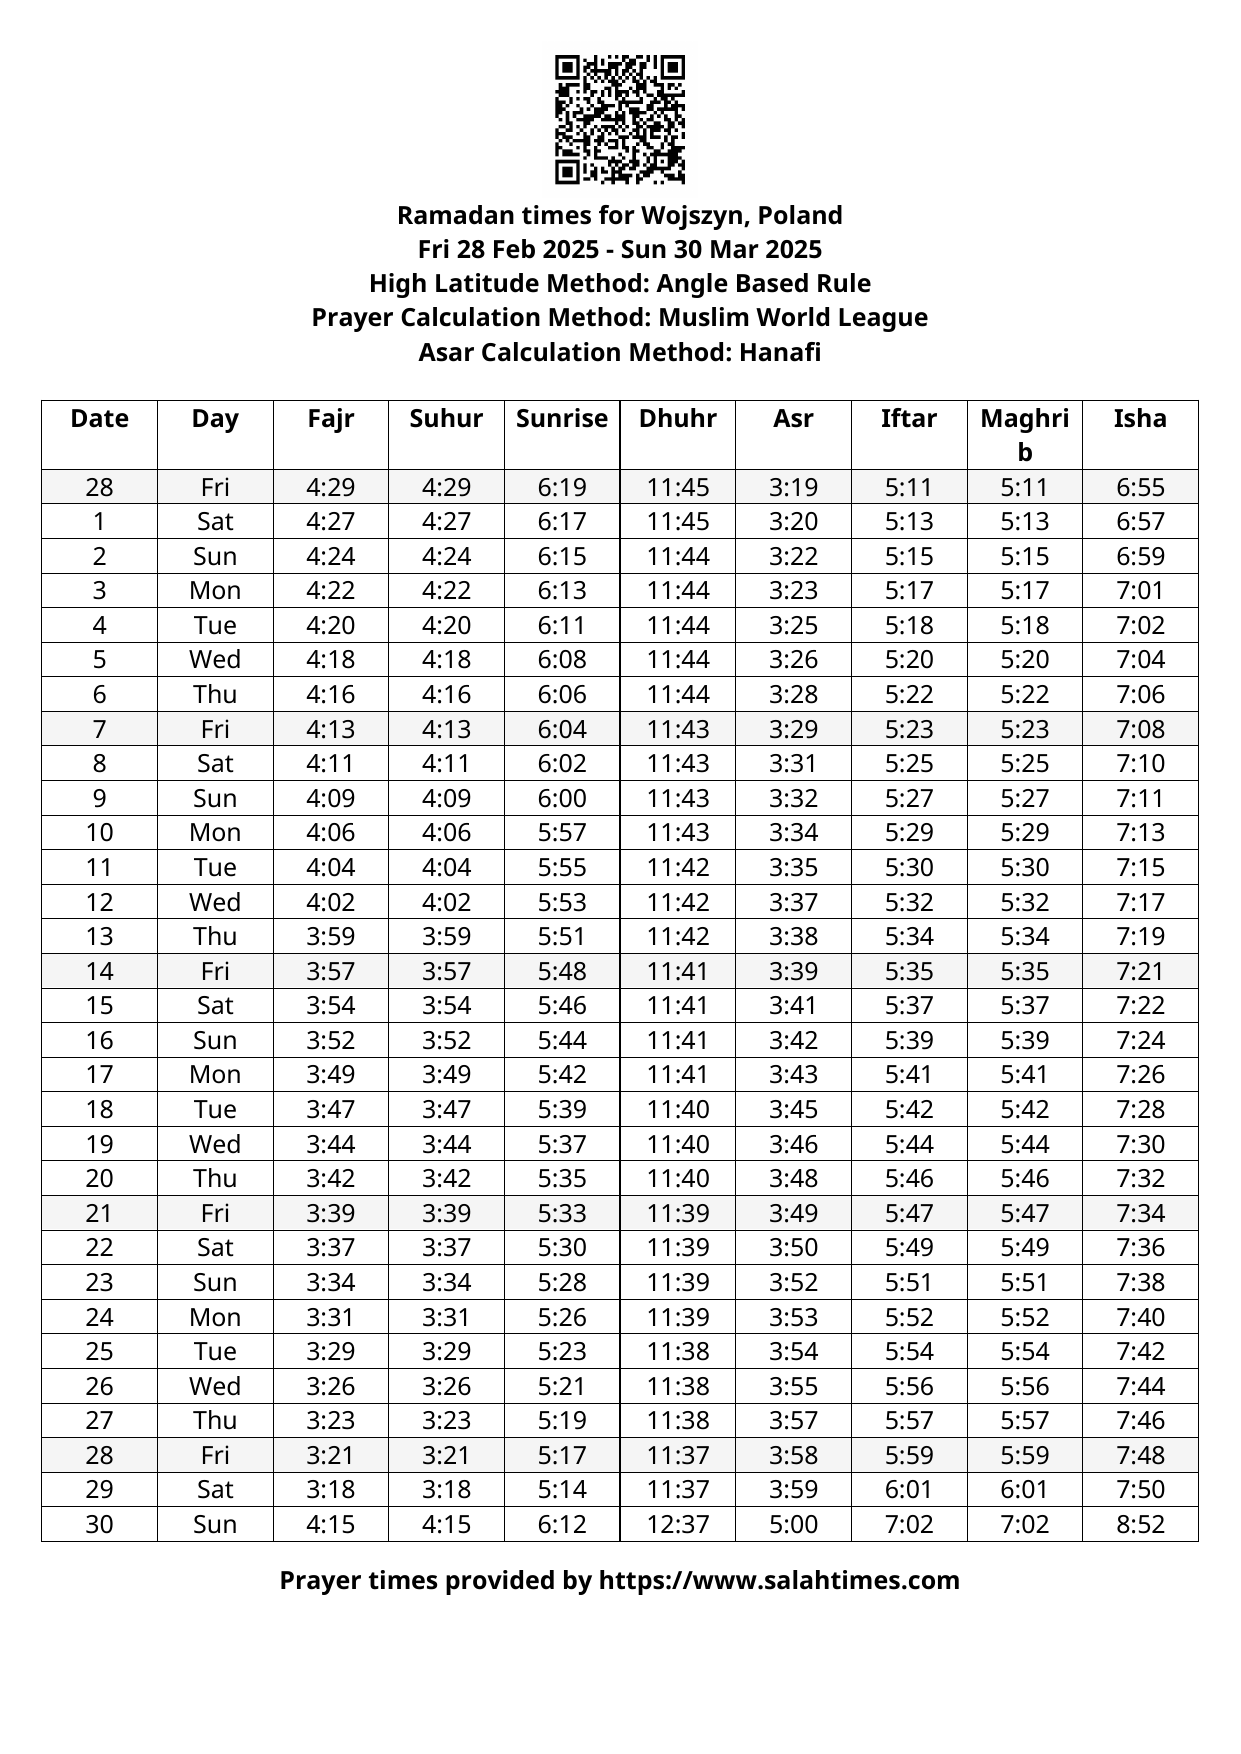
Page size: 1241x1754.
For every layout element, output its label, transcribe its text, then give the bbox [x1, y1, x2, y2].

table_cell 7:02 [1083, 608, 1198, 642]
table_cell 11:43 [621, 712, 735, 745]
table_cell 11:39 [621, 1265, 735, 1299]
table_cell 5:46 [852, 1161, 967, 1195]
table_cell 11:37 [621, 1473, 735, 1506]
table_cell 3:37 [389, 1231, 504, 1264]
text Prayer Calculation Method: Muslim World League [42, 300, 1198, 334]
table_cell 7:15 [1083, 850, 1198, 884]
table_cell 26 [42, 1369, 157, 1402]
table_cell 4:13 [274, 712, 388, 745]
table_cell 5:11 [852, 470, 967, 503]
table_cell 18 [42, 1092, 157, 1126]
table_cell 5:18 [852, 608, 967, 642]
table_cell 7:04 [1083, 643, 1198, 676]
table_cell 1 [42, 504, 157, 538]
table_cell 19 [42, 1127, 157, 1160]
text Prayer times provided by https://www.salahtimes.com [42, 1563, 1198, 1597]
table_cell Wed [158, 1127, 273, 1160]
table_cell 7:02 [968, 1507, 1082, 1541]
table_cell 12:37 [621, 1507, 735, 1541]
table_cell 4:15 [274, 1507, 388, 1541]
table_cell Sat [158, 746, 273, 780]
table_cell 3:32 [736, 781, 851, 814]
table_cell 4:16 [274, 677, 388, 711]
table_cell Fri [158, 954, 273, 987]
table_cell 3:25 [736, 608, 851, 642]
table_cell 7:36 [1083, 1231, 1198, 1264]
table_cell 11:43 [621, 781, 735, 814]
table_cell 7:06 [1083, 677, 1198, 711]
table_cell 5:42 [968, 1092, 1082, 1126]
text Asar Calculation Method: Hanafi [42, 334, 1198, 368]
table_cell 6:01 [968, 1473, 1082, 1506]
table_cell 7:30 [1083, 1127, 1198, 1160]
table_cell 5:17 [968, 574, 1082, 607]
table_cell 5:46 [968, 1161, 1082, 1195]
table_cell 5:15 [852, 539, 967, 572]
table_cell 11:40 [621, 1161, 735, 1195]
table_cell 6:12 [505, 1507, 619, 1541]
table_cell 3:59 [736, 1473, 851, 1506]
table_cell 5:13 [968, 504, 1082, 538]
table_cell Thu [158, 1161, 273, 1195]
table_cell 4:11 [274, 746, 388, 780]
table_cell 4:09 [274, 781, 388, 814]
table_cell 8 [42, 746, 157, 780]
table_cell 20 [42, 1161, 157, 1195]
table_cell 4:18 [389, 643, 504, 676]
table_cell 3:31 [389, 1300, 504, 1333]
table_cell 25 [42, 1334, 157, 1368]
table_cell 5:35 [852, 954, 967, 987]
table_cell 11 [42, 850, 157, 884]
table_cell 4:18 [274, 643, 388, 676]
table_cell 5:25 [852, 746, 967, 780]
table_cell 4:24 [274, 539, 388, 572]
table_cell 3:31 [274, 1300, 388, 1333]
table_cell Sat [158, 1473, 273, 1506]
table_cell 7:48 [1083, 1438, 1198, 1472]
table_cell 3:44 [274, 1127, 388, 1160]
table_cell 8:52 [1083, 1507, 1198, 1541]
table_cell 9 [42, 781, 157, 814]
table_cell 3:35 [736, 850, 851, 884]
table_cell 3:28 [736, 677, 851, 711]
table_cell 4:02 [389, 885, 504, 918]
table_cell 11:43 [621, 746, 735, 780]
table_cell 5:34 [852, 919, 967, 953]
table_cell 5:32 [968, 885, 1082, 918]
table_cell 5:23 [968, 712, 1082, 745]
table_cell 11:42 [621, 885, 735, 918]
table_header Sunrise [505, 401, 619, 469]
table_cell Sun [158, 1023, 273, 1057]
table_cell 7:50 [1083, 1473, 1198, 1506]
table_cell 5:49 [852, 1231, 967, 1264]
table_cell 11:44 [621, 677, 735, 711]
table_cell 4:06 [389, 816, 504, 849]
table_cell Tue [158, 1334, 273, 1368]
table_cell 7:08 [1083, 712, 1198, 745]
table_cell 5:17 [505, 1438, 619, 1472]
table_cell 11:45 [621, 470, 735, 503]
table_cell Fri [158, 712, 273, 745]
table_cell 7:40 [1083, 1300, 1198, 1333]
table_cell 6:02 [505, 746, 619, 780]
table_cell 3:20 [736, 504, 851, 538]
table_cell 5:51 [968, 1265, 1082, 1299]
table_cell 5:32 [852, 885, 967, 918]
table_cell 3:57 [736, 1404, 851, 1437]
table_cell 6:59 [1083, 539, 1198, 572]
text Ramadan times for Wojszyn, Poland [42, 198, 1198, 232]
table_cell 6:55 [1083, 470, 1198, 503]
table_cell 6 [42, 677, 157, 711]
table_cell 5:52 [852, 1300, 967, 1333]
table_header Isha [1083, 401, 1198, 469]
table_cell 5:22 [968, 677, 1082, 711]
table_header Day [158, 401, 273, 469]
table_cell 5:26 [505, 1300, 619, 1333]
table_cell 5:22 [852, 677, 967, 711]
table_cell 3:57 [274, 954, 388, 987]
table_cell 6:13 [505, 574, 619, 607]
table_cell 3:47 [274, 1092, 388, 1126]
table_cell 5:19 [505, 1404, 619, 1437]
table_cell 3:39 [274, 1196, 388, 1229]
table_cell 5:35 [505, 1161, 619, 1195]
table_cell 5:52 [968, 1300, 1082, 1333]
table_header Asr [736, 401, 851, 469]
table_cell 3:49 [736, 1196, 851, 1229]
table_cell 5:20 [968, 643, 1082, 676]
table_cell 11:44 [621, 574, 735, 607]
table_cell 5:41 [968, 1058, 1082, 1091]
table_cell Wed [158, 643, 273, 676]
table_cell 3:53 [736, 1300, 851, 1333]
table_cell 11:40 [621, 1092, 735, 1126]
table_cell 3:29 [274, 1334, 388, 1368]
table_cell 5:23 [505, 1334, 619, 1368]
table_cell 3:22 [736, 539, 851, 572]
table_cell 16 [42, 1023, 157, 1057]
table_cell 7:42 [1083, 1334, 1198, 1368]
table_cell 7:11 [1083, 781, 1198, 814]
table_cell 11:41 [621, 1023, 735, 1057]
table_cell 3:42 [736, 1023, 851, 1057]
picture [542, 41, 699, 198]
table_cell 3:23 [274, 1404, 388, 1437]
table_cell 11:38 [621, 1404, 735, 1437]
text Fri 28 Feb 2025 - Sun 30 Mar 2025 [42, 232, 1198, 266]
table_cell Thu [158, 919, 273, 953]
table_cell 15 [42, 989, 157, 1022]
table_cell 11:39 [621, 1231, 735, 1264]
table_cell 7:17 [1083, 885, 1198, 918]
table_cell 5:33 [505, 1196, 619, 1229]
table_cell 3:42 [389, 1161, 504, 1195]
table_cell 3:46 [736, 1127, 851, 1160]
table_cell Fri [158, 1438, 273, 1472]
table_header Dhuhr [621, 401, 735, 469]
table_cell 5:56 [968, 1369, 1082, 1402]
table_cell 3:41 [736, 989, 851, 1022]
table_cell 11:39 [621, 1196, 735, 1229]
table_cell 5:27 [852, 781, 967, 814]
table_cell 7:10 [1083, 746, 1198, 780]
table_cell 4:22 [389, 574, 504, 607]
table_cell 4:20 [389, 608, 504, 642]
table_cell 6:15 [505, 539, 619, 572]
table_cell 3:23 [389, 1404, 504, 1437]
table_cell Tue [158, 1092, 273, 1126]
table_cell 3:49 [274, 1058, 388, 1091]
table_cell 4:20 [274, 608, 388, 642]
table_cell 5:41 [852, 1058, 967, 1091]
table_cell Tue [158, 608, 273, 642]
table_cell 30 [42, 1507, 157, 1541]
table_cell 5:57 [852, 1404, 967, 1437]
table_cell 6:06 [505, 677, 619, 711]
table_cell 5:48 [505, 954, 619, 987]
table_cell 4:24 [389, 539, 504, 572]
table_cell 10 [42, 816, 157, 849]
table_cell 3:45 [736, 1092, 851, 1126]
table_cell 3:29 [736, 712, 851, 745]
table_cell Fri [158, 1196, 273, 1229]
table_cell 5:57 [505, 816, 619, 849]
table_cell 5:21 [505, 1369, 619, 1402]
table_cell Wed [158, 885, 273, 918]
table_cell 3:54 [389, 989, 504, 1022]
table_cell 5:30 [852, 850, 967, 884]
table_cell 4:27 [274, 504, 388, 538]
table_cell 7:26 [1083, 1058, 1198, 1091]
table_cell 4:15 [389, 1507, 504, 1541]
table_cell 3:52 [736, 1265, 851, 1299]
table_cell 11:44 [621, 608, 735, 642]
table_cell Thu [158, 1404, 273, 1437]
table_cell 5:44 [505, 1023, 619, 1057]
table_cell 4:09 [389, 781, 504, 814]
table_cell 3:38 [736, 919, 851, 953]
table_cell Mon [158, 574, 273, 607]
table_cell 11:45 [621, 504, 735, 538]
table_cell 6:17 [505, 504, 619, 538]
table_cell 7:01 [1083, 574, 1198, 607]
table_cell 3:29 [389, 1334, 504, 1368]
table_cell 5:30 [968, 850, 1082, 884]
table_cell 7:46 [1083, 1404, 1198, 1437]
table_cell 5:44 [852, 1127, 967, 1160]
table_cell 5:51 [505, 919, 619, 953]
table_cell 3:44 [389, 1127, 504, 1160]
table_cell 5:17 [852, 574, 967, 607]
table_cell 3:54 [736, 1334, 851, 1368]
table_cell 5:59 [852, 1438, 967, 1472]
table_cell 5:00 [736, 1507, 851, 1541]
table_header Maghrib [968, 401, 1082, 469]
table_cell 3:21 [274, 1438, 388, 1472]
table_cell 11:44 [621, 643, 735, 676]
table_cell 11:42 [621, 919, 735, 953]
table_cell Sat [158, 1231, 273, 1264]
table_cell Sun [158, 1265, 273, 1299]
table_cell Sun [158, 1507, 273, 1541]
table_cell 3:31 [736, 746, 851, 780]
table_cell 5:46 [505, 989, 619, 1022]
table_cell 4:06 [274, 816, 388, 849]
table_cell 3:57 [389, 954, 504, 987]
table_cell 7:38 [1083, 1265, 1198, 1299]
table_cell 5:14 [505, 1473, 619, 1506]
table_cell Sat [158, 989, 273, 1022]
table_cell 5:54 [852, 1334, 967, 1368]
table_cell 3:59 [389, 919, 504, 953]
table_cell 4:02 [274, 885, 388, 918]
table_cell 6:04 [505, 712, 619, 745]
table_cell 7:19 [1083, 919, 1198, 953]
table_cell 5:57 [968, 1404, 1082, 1437]
table_cell 3:47 [389, 1092, 504, 1126]
table_cell 12 [42, 885, 157, 918]
table_cell 5:29 [968, 816, 1082, 849]
table_cell 3:26 [274, 1369, 388, 1402]
table_cell 4:04 [389, 850, 504, 884]
table_cell Mon [158, 816, 273, 849]
table_cell 3:37 [736, 885, 851, 918]
table_cell 4:27 [389, 504, 504, 538]
table_cell 11:43 [621, 816, 735, 849]
table_cell 2 [42, 539, 157, 572]
table_cell 5:49 [968, 1231, 1082, 1264]
table_cell 5:47 [852, 1196, 967, 1229]
table_cell 3:26 [389, 1369, 504, 1402]
table_cell 3:18 [274, 1473, 388, 1506]
table_cell 5:35 [968, 954, 1082, 987]
table_cell Tue [158, 850, 273, 884]
table_cell 4:29 [389, 470, 504, 503]
table_cell 5:37 [852, 989, 967, 1022]
table_cell 28 [42, 470, 157, 503]
table_cell 3:34 [736, 816, 851, 849]
table_cell 3:58 [736, 1438, 851, 1472]
table_cell 29 [42, 1473, 157, 1506]
table_cell 11:41 [621, 1058, 735, 1091]
table_cell 5 [42, 643, 157, 676]
table_cell 11:42 [621, 850, 735, 884]
table_cell 11:40 [621, 1127, 735, 1160]
table_cell 3:48 [736, 1161, 851, 1195]
table_cell 3 [42, 574, 157, 607]
table_header Fajr [274, 401, 388, 469]
table_cell Mon [158, 1058, 273, 1091]
table_cell 5:20 [852, 643, 967, 676]
table_cell Wed [158, 1369, 273, 1402]
table_cell Fri [158, 470, 273, 503]
table_cell 5:15 [968, 539, 1082, 572]
table_cell 3:52 [389, 1023, 504, 1057]
table_cell 4:29 [274, 470, 388, 503]
table_cell 3:52 [274, 1023, 388, 1057]
table_cell Sun [158, 781, 273, 814]
table_cell 11:41 [621, 954, 735, 987]
table_cell 4:13 [389, 712, 504, 745]
table_cell 6:08 [505, 643, 619, 676]
table_cell 11:37 [621, 1438, 735, 1472]
table_cell 5:42 [505, 1058, 619, 1091]
table_cell 24 [42, 1300, 157, 1333]
table_cell 23 [42, 1265, 157, 1299]
table_cell 3:54 [274, 989, 388, 1022]
table_cell 5:39 [852, 1023, 967, 1057]
table_cell 3:39 [736, 954, 851, 987]
table_cell 5:18 [968, 608, 1082, 642]
table_cell 7:02 [852, 1507, 967, 1541]
table_cell 5:59 [968, 1438, 1082, 1472]
table_cell 14 [42, 954, 157, 987]
table_cell 5:27 [968, 781, 1082, 814]
table_cell 5:25 [968, 746, 1082, 780]
table_cell 3:18 [389, 1473, 504, 1506]
table_cell 3:50 [736, 1231, 851, 1264]
table_cell 7:22 [1083, 989, 1198, 1022]
table_cell 11:38 [621, 1369, 735, 1402]
table_cell 7:24 [1083, 1023, 1198, 1057]
table_cell 5:23 [852, 712, 967, 745]
table_cell 11:38 [621, 1334, 735, 1368]
table_cell 3:37 [274, 1231, 388, 1264]
table_cell 22 [42, 1231, 157, 1264]
table_cell 5:39 [968, 1023, 1082, 1057]
table_header Iftar [852, 401, 967, 469]
table_cell 7:44 [1083, 1369, 1198, 1402]
table_cell 7:13 [1083, 816, 1198, 849]
table_cell 5:30 [505, 1231, 619, 1264]
table_cell 6:01 [852, 1473, 967, 1506]
table_cell 13 [42, 919, 157, 953]
table_cell 5:37 [505, 1127, 619, 1160]
table_cell 5:37 [968, 989, 1082, 1022]
table_cell 3:34 [274, 1265, 388, 1299]
table_cell 4:22 [274, 574, 388, 607]
table_cell 5:55 [505, 850, 619, 884]
table_cell 4:16 [389, 677, 504, 711]
table_cell 5:47 [968, 1196, 1082, 1229]
table_cell 5:42 [852, 1092, 967, 1126]
table_cell 3:26 [736, 643, 851, 676]
table_cell 21 [42, 1196, 157, 1229]
table_cell 7:21 [1083, 954, 1198, 987]
table_cell 3:21 [389, 1438, 504, 1472]
table_cell 4:04 [274, 850, 388, 884]
table_cell 6:00 [505, 781, 619, 814]
table_cell 3:34 [389, 1265, 504, 1299]
table_header Suhur [389, 401, 504, 469]
table_cell 5:53 [505, 885, 619, 918]
table_cell 4 [42, 608, 157, 642]
table_cell 5:56 [852, 1369, 967, 1402]
table_cell 5:11 [968, 470, 1082, 503]
table_cell 4:11 [389, 746, 504, 780]
table_cell 5:34 [968, 919, 1082, 953]
table_cell 11:41 [621, 989, 735, 1022]
table_cell 3:19 [736, 470, 851, 503]
table_cell 7:28 [1083, 1092, 1198, 1126]
table_cell Thu [158, 677, 273, 711]
table_cell 6:19 [505, 470, 619, 503]
table_cell Sun [158, 539, 273, 572]
table_cell Sat [158, 504, 273, 538]
table_cell 5:51 [852, 1265, 967, 1299]
table_cell 5:13 [852, 504, 967, 538]
table_cell 7 [42, 712, 157, 745]
table_cell 5:54 [968, 1334, 1082, 1368]
table_cell 3:49 [389, 1058, 504, 1091]
table_cell 17 [42, 1058, 157, 1091]
table_cell 6:11 [505, 608, 619, 642]
table_cell 7:32 [1083, 1161, 1198, 1195]
table_cell 11:39 [621, 1300, 735, 1333]
table_cell 3:42 [274, 1161, 388, 1195]
table_cell 7:34 [1083, 1196, 1198, 1229]
table_cell 5:28 [505, 1265, 619, 1299]
table_cell 3:43 [736, 1058, 851, 1091]
table_cell 28 [42, 1438, 157, 1472]
table_cell 27 [42, 1404, 157, 1437]
table_cell 11:44 [621, 539, 735, 572]
table_cell 3:59 [274, 919, 388, 953]
table_cell Mon [158, 1300, 273, 1333]
table_cell 6:57 [1083, 504, 1198, 538]
table_cell 3:23 [736, 574, 851, 607]
text High Latitude Method: Angle Based Rule [42, 266, 1198, 300]
table_cell 5:39 [505, 1092, 619, 1126]
table_cell 3:39 [389, 1196, 504, 1229]
table_cell 5:29 [852, 816, 967, 849]
table_cell 5:44 [968, 1127, 1082, 1160]
table_header Date [42, 401, 157, 469]
table_cell 3:55 [736, 1369, 851, 1402]
